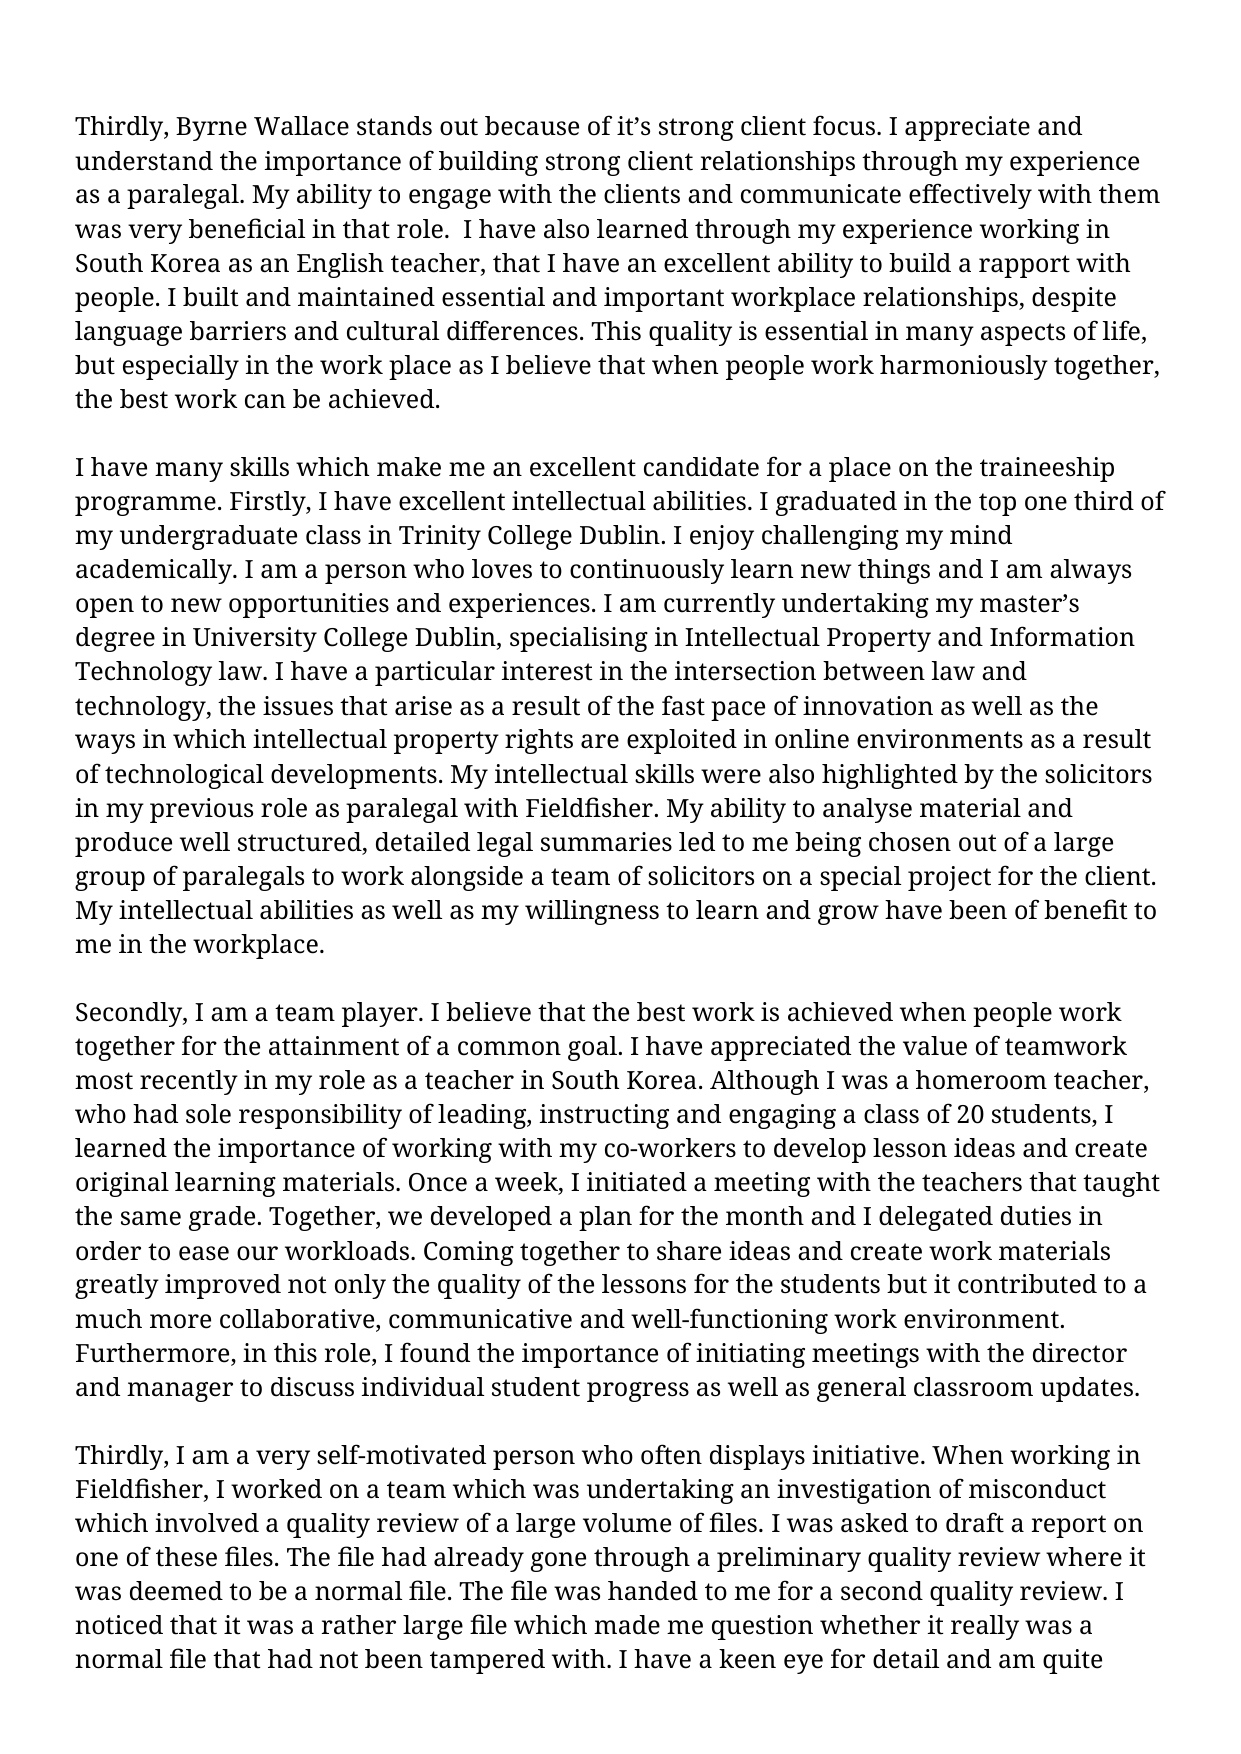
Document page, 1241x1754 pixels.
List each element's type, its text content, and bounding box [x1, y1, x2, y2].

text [75, 1437, 1165, 1676]
text Secondly, I am a team player. I believe that the best work is achieved when people work together for the attainment of a common goal. I have appreciated the value of teamwork most recently in my role as a teacher in South Korea. Although I was a homeroom teacher, who had sole responsibility of leading, instructing and engaging a class of 20 students, I learned the importance of working with my co-workers to develop lesson ideas and create original learning materials. Once a week, I initiated a meeting with the teachers that taught the same grade. Together, we developed a plan for the month and I delegated duties in order to ease our workloads. Coming together to share ideas and create work materials greatly improved not only the quality of the lessons for the students but it contributed to a much more collaborative, communicative and well-functioning work environment. Furthermore, in this role, I found the importance of initiating meetings with the director and manager to discuss individual student progress as well as general classroom updates. [75, 995, 1165, 1403]
text I have many skills which make me an excellent candidate for a place on the traineeship programme. Firstly, I have excellent intellectual abilities. I graduated in the top one third of my undergraduate class in Trinity College Dublin. I enjoy challenging my mind academically. I am a person who loves to continuously learn new things and I am always open to new opportunities and experiences. I am currently undertaking my master’s degree in University College Dublin, specialising in Intellectual Property and Information Technology law. I have a particular interest in the intersection between law and technology, the issues that arise as a result of the fast pace of innovation as well as the ways in which intellectual property rights are exploited in online environments as a result of technological developments. My intellectual skills were also highlighted by the solicitors in my previous role as paralegal with Fieldfisher. My ability to analyse material and produce well structured, detailed legal summaries led to me being chosen out of a large group of paralegals to work alongside a team of solicitors on a special project for the client. My intellectual abilities as well as my willingness to learn and grow have been of benefit to me in the workplace. [75, 450, 1165, 961]
text Thirdly, Byrne Wallace stands out because of it’s strong client focus. I appreciate and understand the importance of building strong client relationships through my experience as a paralegal. My ability to engage with the clients and communicate effectively with them was very beneficial in that role. I have also learned through my experience working in South Korea as an English teacher, that I have an excellent ability to build a rapport with people. I built and maintained essential and important workplace relationships, despite language barriers and cultural differences. This quality is essential in many aspects of life, but especially in the work place as I believe that when people work harmoniously together, the best work can be achieved. [75, 109, 1165, 416]
